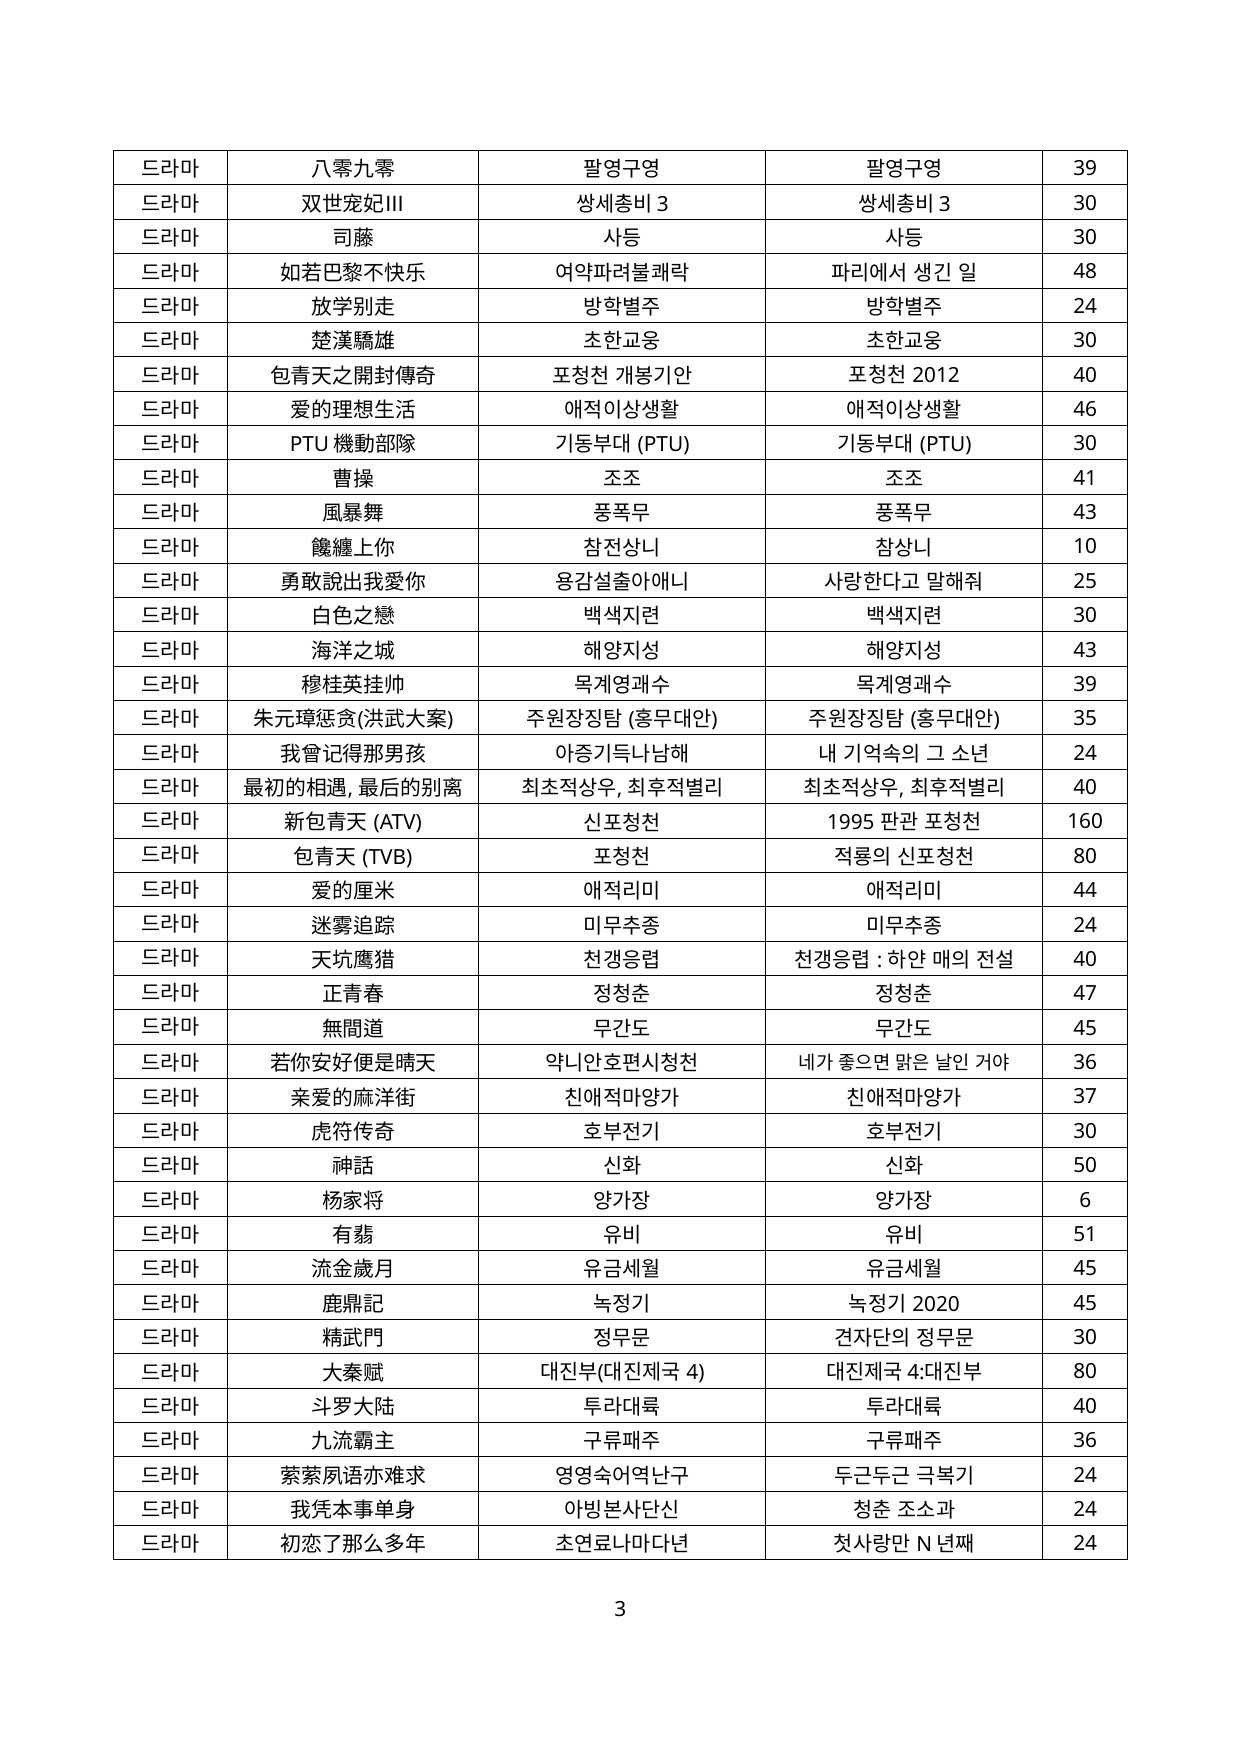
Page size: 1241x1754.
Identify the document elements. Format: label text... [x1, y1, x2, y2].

table_cell 첫사랑만 N년째 [766, 1526, 1042, 1559]
table_cell 유금세월 [766, 1251, 1042, 1284]
table_cell 풍폭무 [766, 495, 1042, 528]
table_cell 적룡의 신포청천 [766, 839, 1042, 872]
table_cell 爱的厘米 [228, 873, 478, 906]
table_cell 녹정기 [479, 1285, 765, 1319]
table_cell 천갱응렵 : 하얀 매의 전설 [766, 942, 1042, 975]
table_cell 드라마 [114, 1079, 227, 1112]
table_cell 영영숙어역난구 [479, 1457, 765, 1491]
table_cell 드라마 [114, 151, 227, 184]
table_cell 24 [1043, 1492, 1127, 1525]
table_cell 해양지성 [479, 632, 765, 666]
table_cell 초연료나마다년 [479, 1526, 765, 1559]
table_cell 드라마 [114, 770, 227, 803]
table_cell 드라마 [114, 1285, 227, 1319]
table_cell 드라마 [114, 1182, 227, 1216]
table_cell 대진제국4:대진부 [766, 1354, 1042, 1387]
table_cell 미무추종 [479, 907, 765, 941]
table_cell 초한교웅 [479, 323, 765, 356]
table_cell 虎符传奇 [228, 1114, 478, 1147]
table_cell 鹿鼎記 [228, 1285, 478, 1319]
table_cell 双世宠妃Ⅲ [228, 185, 478, 219]
table_cell PTU機動部隊 [228, 426, 478, 459]
table_cell 무간도 [766, 1010, 1042, 1044]
table_cell 30 [1043, 426, 1127, 459]
table_cell 43 [1043, 495, 1127, 528]
table_cell 주원장징탐 (홍무대안) [479, 701, 765, 734]
table_cell 드라마 [114, 323, 227, 356]
table_cell 드라마 [114, 942, 227, 975]
table_cell 드라마 [114, 220, 227, 253]
table_cell 네가 좋으면 맑은 날인 거야 [766, 1045, 1042, 1078]
table_cell 亲爱的麻洋街 [228, 1079, 478, 1112]
table_cell 아빙본사단신 [479, 1492, 765, 1525]
table_cell 35 [1043, 701, 1127, 734]
table_cell 백색지련 [479, 598, 765, 631]
table_cell 43 [1043, 632, 1127, 666]
table_cell 최초적상우, 최후적별리 [479, 770, 765, 803]
table_cell 드라마 [114, 976, 227, 1009]
table_cell 무간도 [479, 1010, 765, 1044]
table_cell 초한교웅 [766, 323, 1042, 356]
table_cell 드라마 [114, 185, 227, 219]
table_cell 朱元璋惩贪(洪武大案) [228, 701, 478, 734]
table_cell 애적이상생활 [479, 392, 765, 425]
table_cell 드라마 [114, 1045, 227, 1078]
table_cell 楚漢驕雄 [228, 323, 478, 356]
table_cell 포청천 개봉기안 [479, 357, 765, 391]
table_cell 迷雾追踪 [228, 907, 478, 941]
table_cell 30 [1043, 1114, 1127, 1147]
table_cell 包青天之開封傳奇 [228, 357, 478, 391]
table_cell 萦萦夙语亦难求 [228, 1457, 478, 1491]
table_cell 流金歲月 [228, 1251, 478, 1284]
table_cell 八零九零 [228, 151, 478, 184]
table_cell 드라마 [114, 907, 227, 941]
table_cell 司藤 [228, 220, 478, 253]
table_cell 新包青天 (ATV) [228, 804, 478, 837]
table_cell 드라마 [114, 564, 227, 597]
table_cell 정무문 [479, 1320, 765, 1353]
table_cell 45 [1043, 1285, 1127, 1319]
table_cell 24 [1043, 289, 1127, 322]
table_cell 如若巴黎不快乐 [228, 254, 478, 287]
table_cell 드라마 [114, 667, 227, 700]
table_cell 드라마 [114, 804, 227, 837]
table_cell 주원장징탐 (홍무대안) [766, 701, 1042, 734]
table_cell 투라대륙 [766, 1389, 1042, 1422]
table_cell 드라마 [114, 460, 227, 494]
table_cell 30 [1043, 185, 1127, 219]
table_cell 斗罗大陆 [228, 1389, 478, 1422]
table_cell 我曾记得那男孩 [228, 735, 478, 769]
table_cell 드라마 [114, 495, 227, 528]
table_cell 47 [1043, 976, 1127, 1009]
table_cell 드라마 [114, 1010, 227, 1044]
table_cell 친애적마양가 [479, 1079, 765, 1112]
table_cell 드라마 [114, 735, 227, 769]
table_cell 無間道 [228, 1010, 478, 1044]
table_cell 1995 판관 포청천 [766, 804, 1042, 837]
table_cell 쌍세총비3 [766, 185, 1042, 219]
table_cell 애적리미 [766, 873, 1042, 906]
table_cell 드라마 [114, 1457, 227, 1491]
table_cell 여약파려불쾌락 [479, 254, 765, 287]
table_cell 80 [1043, 839, 1127, 872]
table_cell 37 [1043, 1079, 1127, 1112]
table_cell 조조 [766, 460, 1042, 494]
table_cell 40 [1043, 770, 1127, 803]
table_cell 신화 [766, 1148, 1042, 1181]
table_cell 44 [1043, 873, 1127, 906]
table_cell 드라마 [114, 1251, 227, 1284]
table_cell 24 [1043, 1457, 1127, 1491]
table_cell 사등 [766, 220, 1042, 253]
table_cell 天坑鹰猎 [228, 942, 478, 975]
table_cell 팔영구영 [479, 151, 765, 184]
table_cell 30 [1043, 220, 1127, 253]
table_cell 46 [1043, 392, 1127, 425]
table_cell 10 [1043, 529, 1127, 562]
table_cell 구류패주 [766, 1423, 1042, 1456]
table_cell 대진부(대진제국 4) [479, 1354, 765, 1387]
table_cell 80 [1043, 1354, 1127, 1387]
table_cell 最初的相遇, 最后的别离 [228, 770, 478, 803]
table_cell 애적이상생활 [766, 392, 1042, 425]
table_cell 신화 [479, 1148, 765, 1181]
table_cell 드라마 [114, 598, 227, 631]
table_cell 드라마 [114, 1217, 227, 1250]
table_cell 初恋了那么多年 [228, 1526, 478, 1559]
table_cell 두근두근 극복기 [766, 1457, 1042, 1491]
table_cell 大秦赋 [228, 1354, 478, 1387]
table_cell 팔영구영 [766, 151, 1042, 184]
table_cell 40 [1043, 942, 1127, 975]
table_cell 穆桂英挂帅 [228, 667, 478, 700]
table_cell 참상니 [766, 529, 1042, 562]
table_cell 미무추종 [766, 907, 1042, 941]
table_cell 신포청천 [479, 804, 765, 837]
table_cell 爱的理想生活 [228, 392, 478, 425]
table_cell 구류패주 [479, 1423, 765, 1456]
table_cell 기동부대 (PTU) [766, 426, 1042, 459]
table_cell 드라마 [114, 1114, 227, 1147]
table_cell 九流霸主 [228, 1423, 478, 1456]
table_cell 39 [1043, 151, 1127, 184]
table_cell 드라마 [114, 1320, 227, 1353]
table_cell 30 [1043, 323, 1127, 356]
table_cell 48 [1043, 254, 1127, 287]
table_cell 드라마 [114, 873, 227, 906]
table_cell 목계영괘수 [766, 667, 1042, 700]
table_cell 파리에서 생긴 일 [766, 254, 1042, 287]
table_cell 드라마 [114, 632, 227, 666]
table_cell 海洋之城 [228, 632, 478, 666]
table_cell 녹정기 2020 [766, 1285, 1042, 1319]
table_cell 白色之戀 [228, 598, 478, 631]
table_cell 정청춘 [479, 976, 765, 1009]
table_cell 방학별주 [479, 289, 765, 322]
table_cell 유금세월 [479, 1251, 765, 1284]
table_cell 드라마 [114, 1526, 227, 1559]
table_cell 방학별주 [766, 289, 1042, 322]
table_cell 包青天 (TVB) [228, 839, 478, 872]
table_cell 조조 [479, 460, 765, 494]
table_cell 호부전기 [479, 1114, 765, 1147]
table_cell 드라마 [114, 426, 227, 459]
table_cell 드라마 [114, 1423, 227, 1456]
table_cell 친애적마양가 [766, 1079, 1042, 1112]
table_cell 41 [1043, 460, 1127, 494]
table_cell 드라마 [114, 1354, 227, 1387]
table_cell 아증기득나남해 [479, 735, 765, 769]
table_cell 정청춘 [766, 976, 1042, 1009]
table_cell 51 [1043, 1217, 1127, 1250]
table_cell 양가장 [479, 1182, 765, 1216]
table_cell 神話 [228, 1148, 478, 1181]
table_cell 我凭本事单身 [228, 1492, 478, 1525]
table_cell 용감설출아애니 [479, 564, 765, 597]
table_cell 精武門 [228, 1320, 478, 1353]
table_cell 36 [1043, 1423, 1127, 1456]
table_cell 드라마 [114, 839, 227, 872]
table_cell 24 [1043, 907, 1127, 941]
table_cell 드라마 [114, 1148, 227, 1181]
table_cell 36 [1043, 1045, 1127, 1078]
table_cell 목계영괘수 [479, 667, 765, 700]
table_cell 曹操 [228, 460, 478, 494]
table_cell 드라마 [114, 1389, 227, 1422]
table_cell 백색지련 [766, 598, 1042, 631]
table_cell 사등 [479, 220, 765, 253]
table_cell 45 [1043, 1251, 1127, 1284]
table_cell 有翡 [228, 1217, 478, 1250]
table_cell 風暴舞 [228, 495, 478, 528]
table_cell 드라마 [114, 529, 227, 562]
table_cell 드라마 [114, 254, 227, 287]
table_cell 해양지성 [766, 632, 1042, 666]
table_cell 애적리미 [479, 873, 765, 906]
table_cell 6 [1043, 1182, 1127, 1216]
table_cell 청춘 조소과 [766, 1492, 1042, 1525]
table_cell 드라마 [114, 701, 227, 734]
table_cell 160 [1043, 804, 1127, 837]
table_cell 사랑한다고 말해줘 [766, 564, 1042, 597]
table_cell 25 [1043, 564, 1127, 597]
table_cell 유비 [766, 1217, 1042, 1250]
table_cell 30 [1043, 598, 1127, 631]
table_cell 쌍세총비3 [479, 185, 765, 219]
table_cell 40 [1043, 357, 1127, 391]
table_cell 참전상니 [479, 529, 765, 562]
table_cell 드라마 [114, 357, 227, 391]
table_cell 포청천 [479, 839, 765, 872]
table_cell 放学别走 [228, 289, 478, 322]
table_cell 45 [1043, 1010, 1127, 1044]
table_cell 드라마 [114, 289, 227, 322]
table_cell 39 [1043, 667, 1127, 700]
table_cell 正青春 [228, 976, 478, 1009]
table_cell 饞纏上你 [228, 529, 478, 562]
table_cell 내 기억속의 그 소년 [766, 735, 1042, 769]
table_cell 勇敢說出我愛你 [228, 564, 478, 597]
table_cell 유비 [479, 1217, 765, 1250]
table_cell 호부전기 [766, 1114, 1042, 1147]
table_cell 40 [1043, 1389, 1127, 1422]
table_cell 24 [1043, 1526, 1127, 1559]
table_cell 드라마 [114, 1492, 227, 1525]
table_cell 투라대륙 [479, 1389, 765, 1422]
table_cell 50 [1043, 1148, 1127, 1181]
table_cell 드라마 [114, 392, 227, 425]
table_cell 약니안호편시청천 [479, 1045, 765, 1078]
table_cell 기동부대 (PTU) [479, 426, 765, 459]
table_cell 포청천 2012 [766, 357, 1042, 391]
table_cell 30 [1043, 1320, 1127, 1353]
table_cell 최초적상우, 최후적별리 [766, 770, 1042, 803]
table_cell 풍폭무 [479, 495, 765, 528]
table_cell 若你安好便是晴天 [228, 1045, 478, 1078]
table_cell 양가장 [766, 1182, 1042, 1216]
table_cell 24 [1043, 735, 1127, 769]
table_cell 견자단의 정무문 [766, 1320, 1042, 1353]
table_cell 천갱응렵 [479, 942, 765, 975]
table_cell 杨家将 [228, 1182, 478, 1216]
